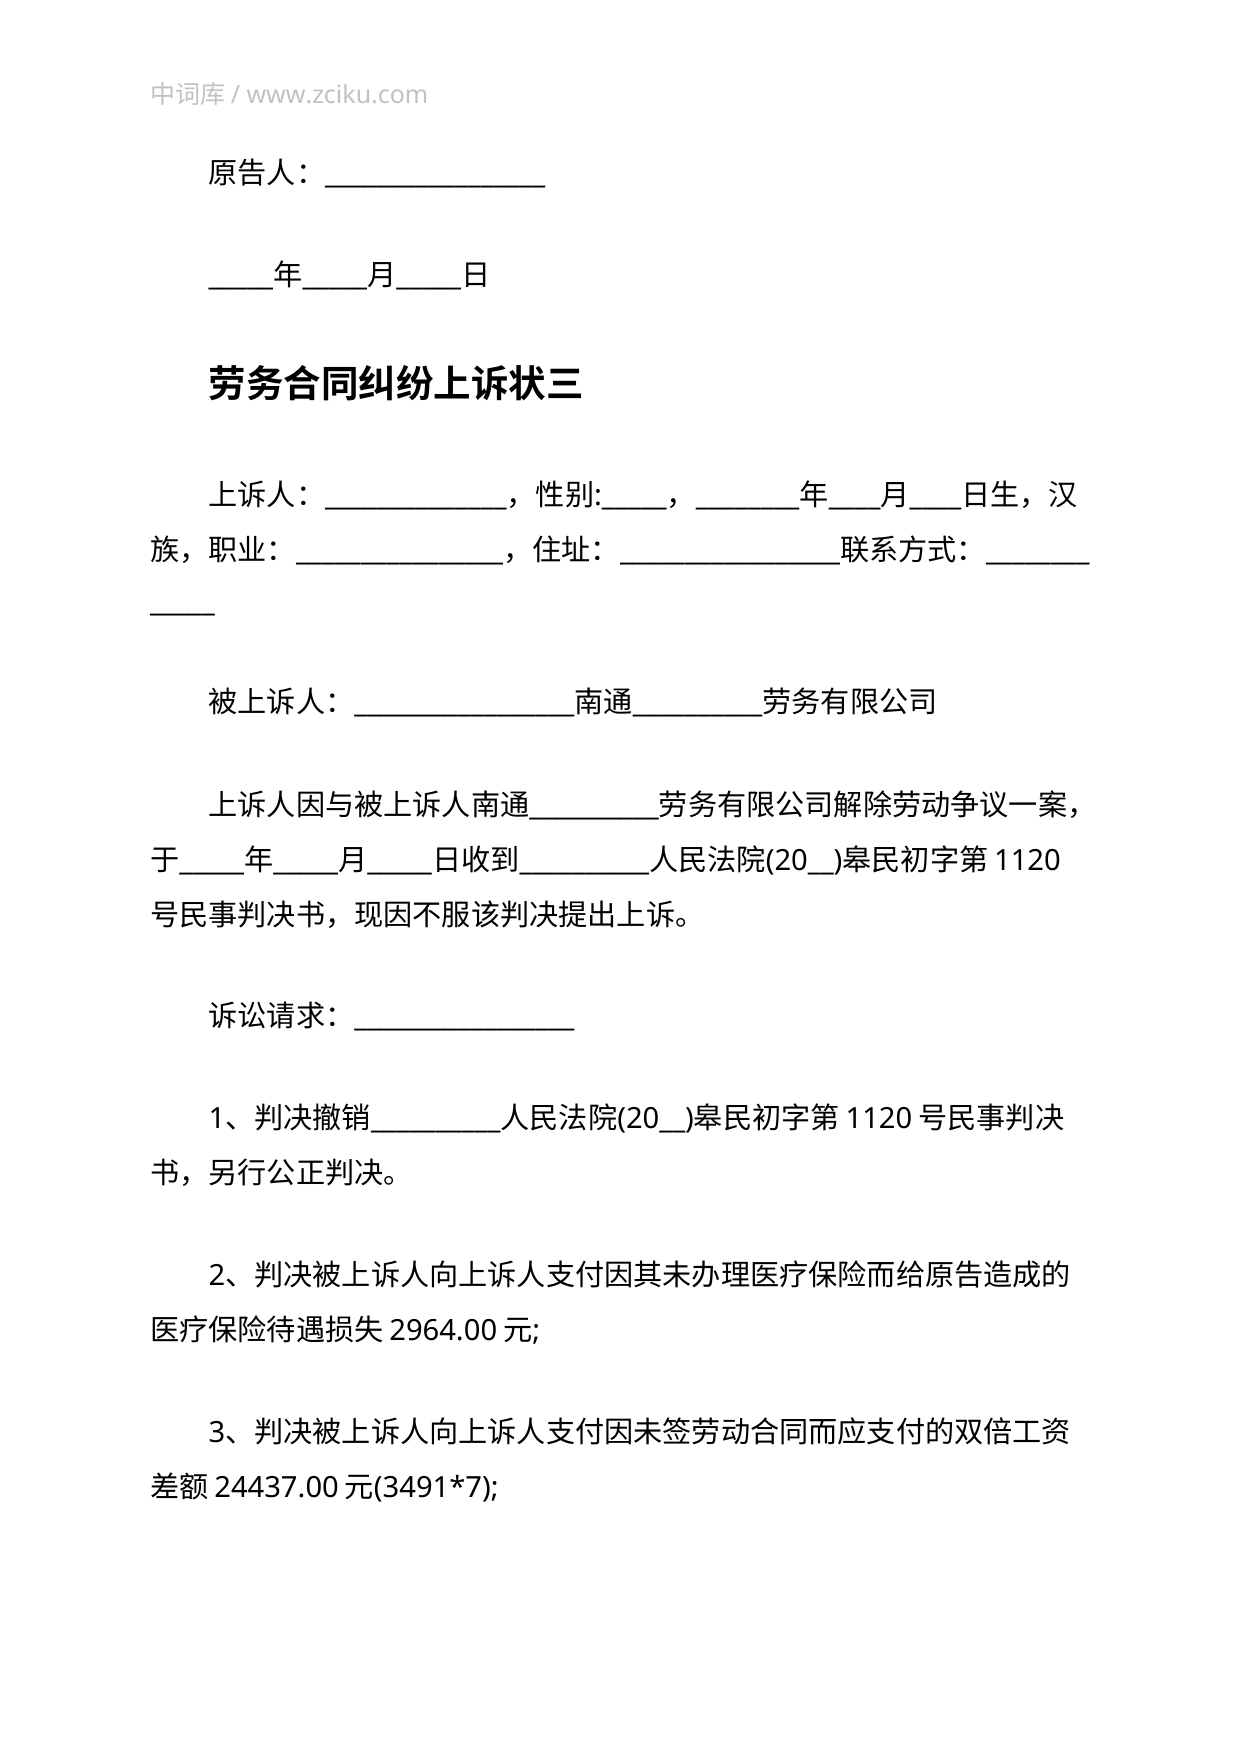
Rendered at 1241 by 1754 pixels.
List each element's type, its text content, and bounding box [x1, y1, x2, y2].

text 上诉人：______________，性别:_____，________年____月____日生，汉族，职业：________________，住址：_________________联系方式：_____________ [150, 471, 1090, 620]
text 1、判决撤销__________人民法院(20__)皋民初字第1120号民事判决书，另行公正判决。 [150, 1095, 1090, 1192]
text 原告人：_________________ [150, 150, 1090, 192]
text 劳务合同纠纷上诉状三 [150, 354, 1090, 408]
text 诉讼请求：_________________ [150, 993, 1090, 1035]
text 3、判决被上诉人向上诉人支付因未签劳动合同而应支付的双倍工资差额24437.00元(3491*7); [150, 1408, 1090, 1506]
text 上诉人因与被上诉人南通__________劳务有限公司解除劳动争议一案，于_____年_____月_____日收到__________人民法院(20__)皋民初字第1120号民事判决书，现因不服该判决提出上诉。 [150, 781, 1090, 933]
text 2、判决被上诉人向上诉人支付因其未办理医疗保险而给原告造成的医疗保险待遇损失2964.00元; [150, 1252, 1090, 1349]
text 被上诉人：_________________南通__________劳务有限公司 [150, 679, 1090, 721]
text _____年_____月_____日 [150, 252, 1090, 294]
